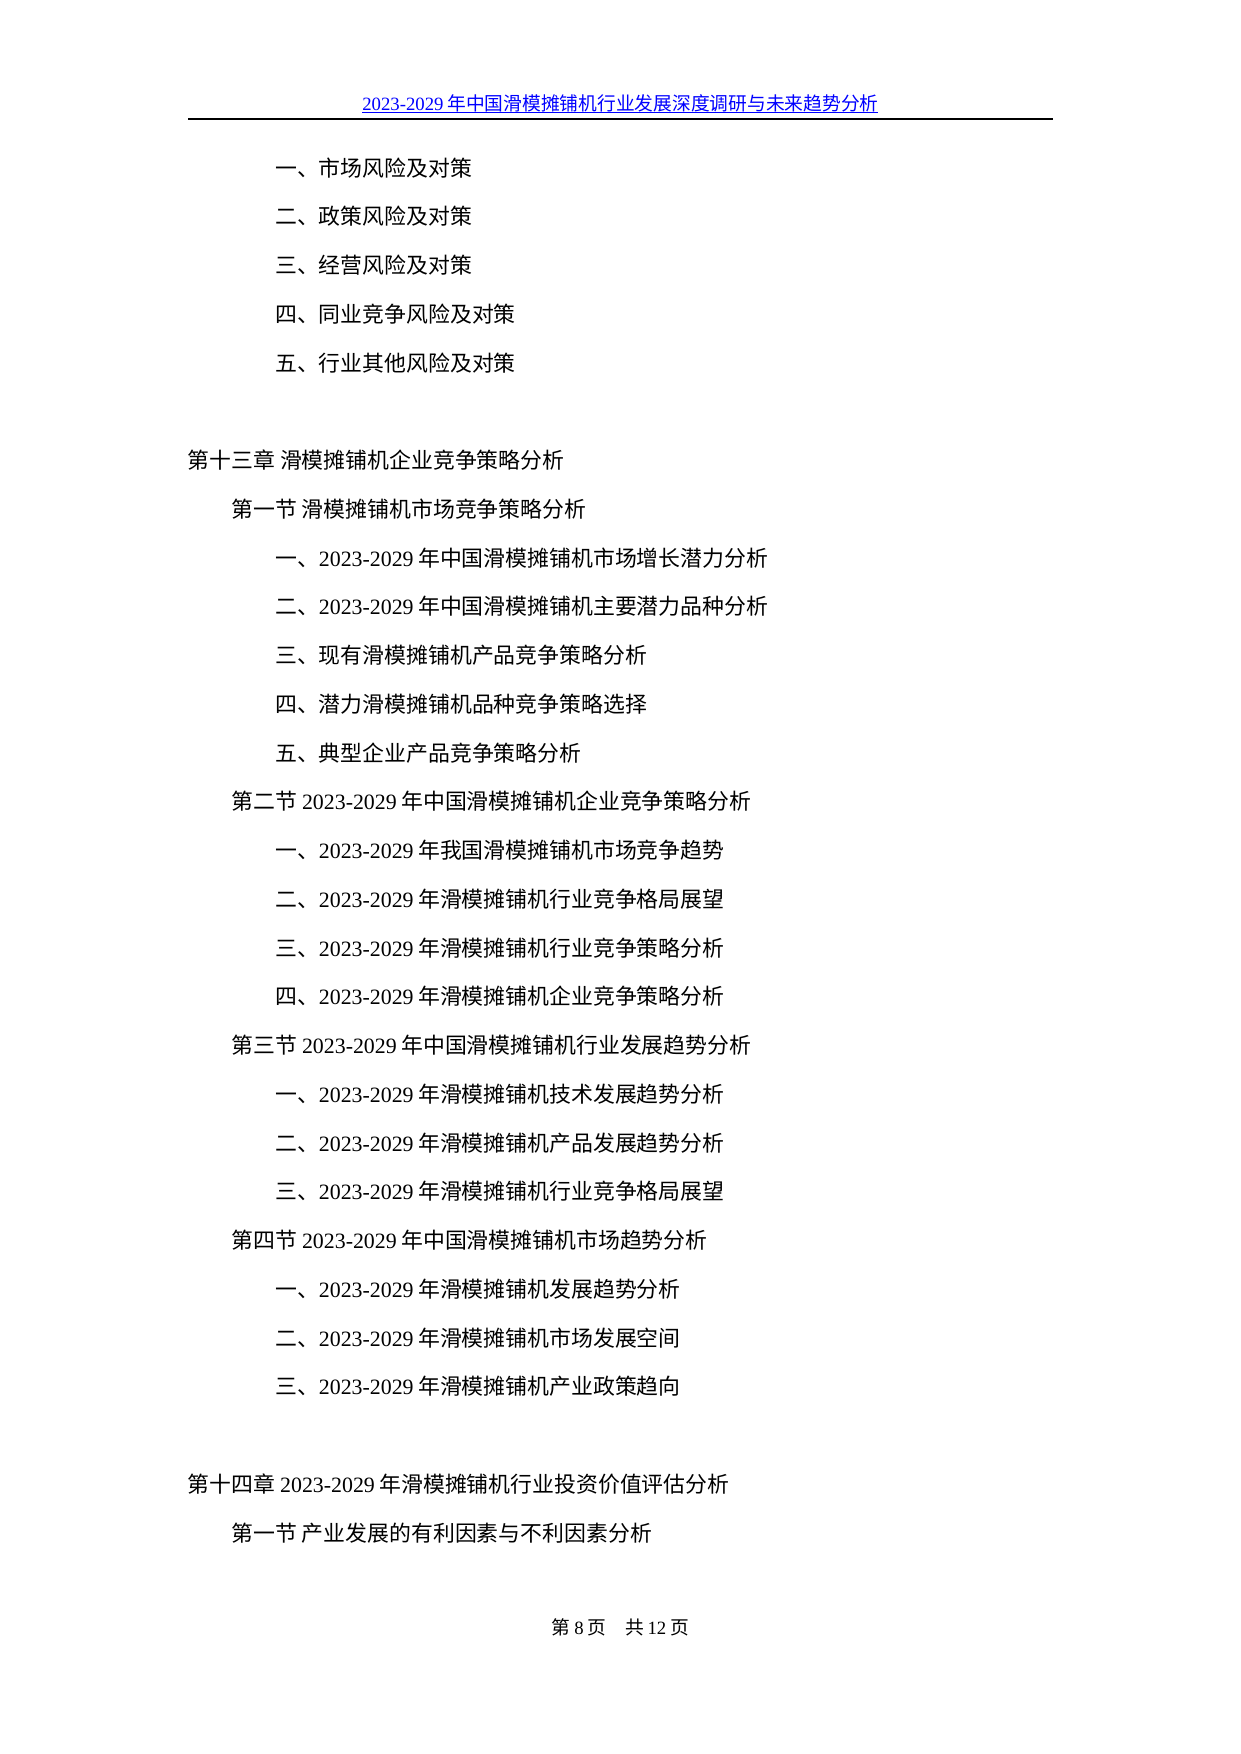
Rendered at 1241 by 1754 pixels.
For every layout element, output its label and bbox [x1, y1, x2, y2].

text [187, 150, 1053, 1548]
